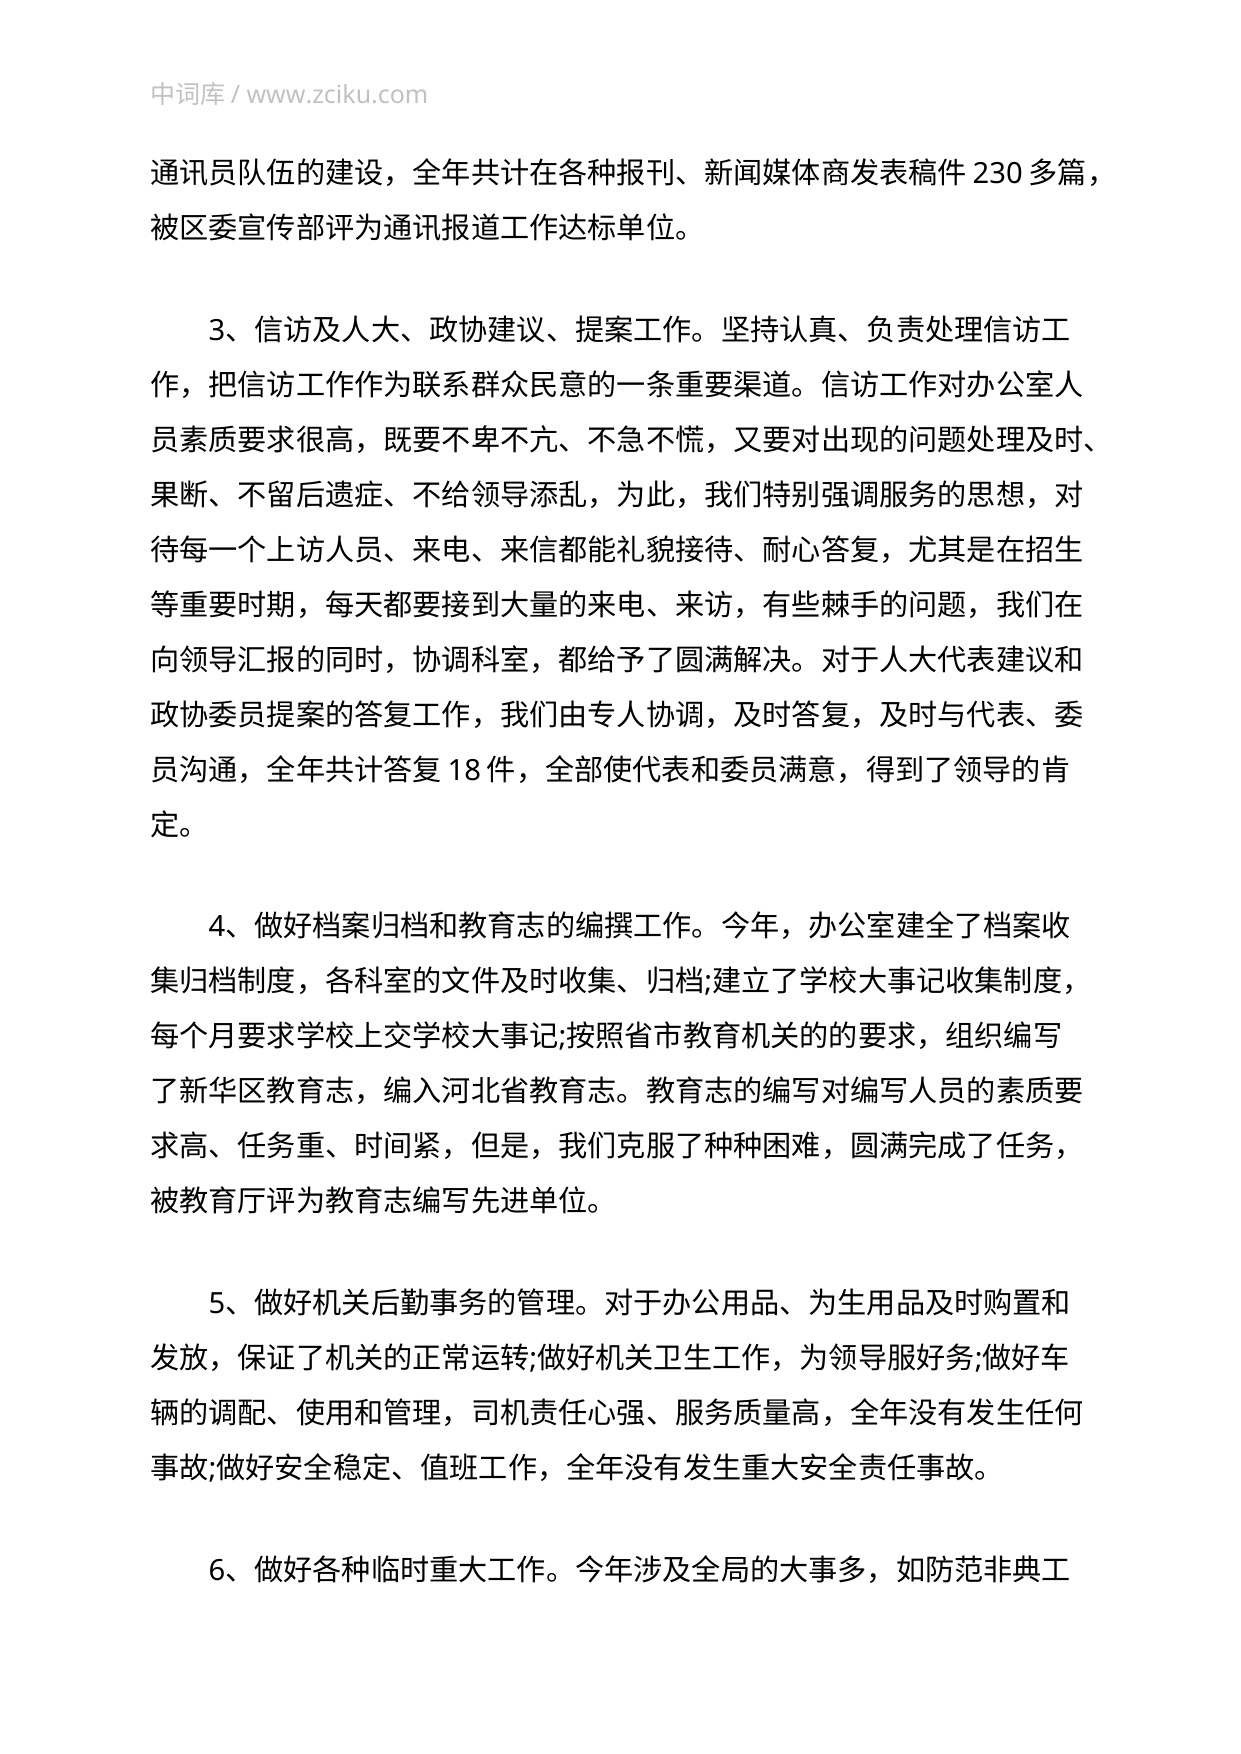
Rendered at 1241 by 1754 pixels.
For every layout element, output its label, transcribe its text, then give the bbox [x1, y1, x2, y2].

text 5、做好机关后勤事务的管理。对于办公用品、为生用品及时购置和发放，保证了机关的正常运转;做好机关卫生工作，为领导服好务;做好车辆的调配、使用和管理，司机责任心强、服务质量高，全年没有发生任何事故;做好安全稳定、值班工作，全年没有发生重大安全责任事故。 [150, 1279, 1090, 1487]
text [150, 1546, 1090, 1589]
text 3、信访及人大、政协建议、提案工作。坚持认真、负责处理信访工作，把信访工作作为联系群众民意的一条重要渠道。信访工作对办公室人员素质要求很高，既要不卑不亢、不急不慌，又要对出现的问题处理及时、果断、不留后遗症、不给领导添乱，为此，我们特别强调服务的思想，对待每一个上访人员、来电、来信都能礼貌接待、耐心答复，尤其是在招生等重要时期，每天都要接到大量的来电、来访，有些棘手的问题，我们在向领导汇报的同时，协调科室，都给予了圆满解决。对于人大代表建议和政协委员提案的答复工作，我们由专人协调，及时答复，及时与代表、委员沟通，全年共计答复18件，全部使代表和委员满意，得到了领导的肯定。 [150, 307, 1090, 843]
text 4、做好档案归档和教育志的编撰工作。今年，办公室建全了档案收集归档制度，各科室的文件及时收集、归档;建立了学校大事记收集制度，每个月要求学校上交学校大事记;按照省市教育机关的的要求，组织编写了新华区教育志，编入河北省教育志。教育志的编写对编写人员的素质要求高、任务重、时间紧，但是，我们克服了种种困难，圆满完成了任务，被教育厅评为教育志编写先进单位。 [150, 903, 1090, 1220]
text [150, 150, 1090, 247]
